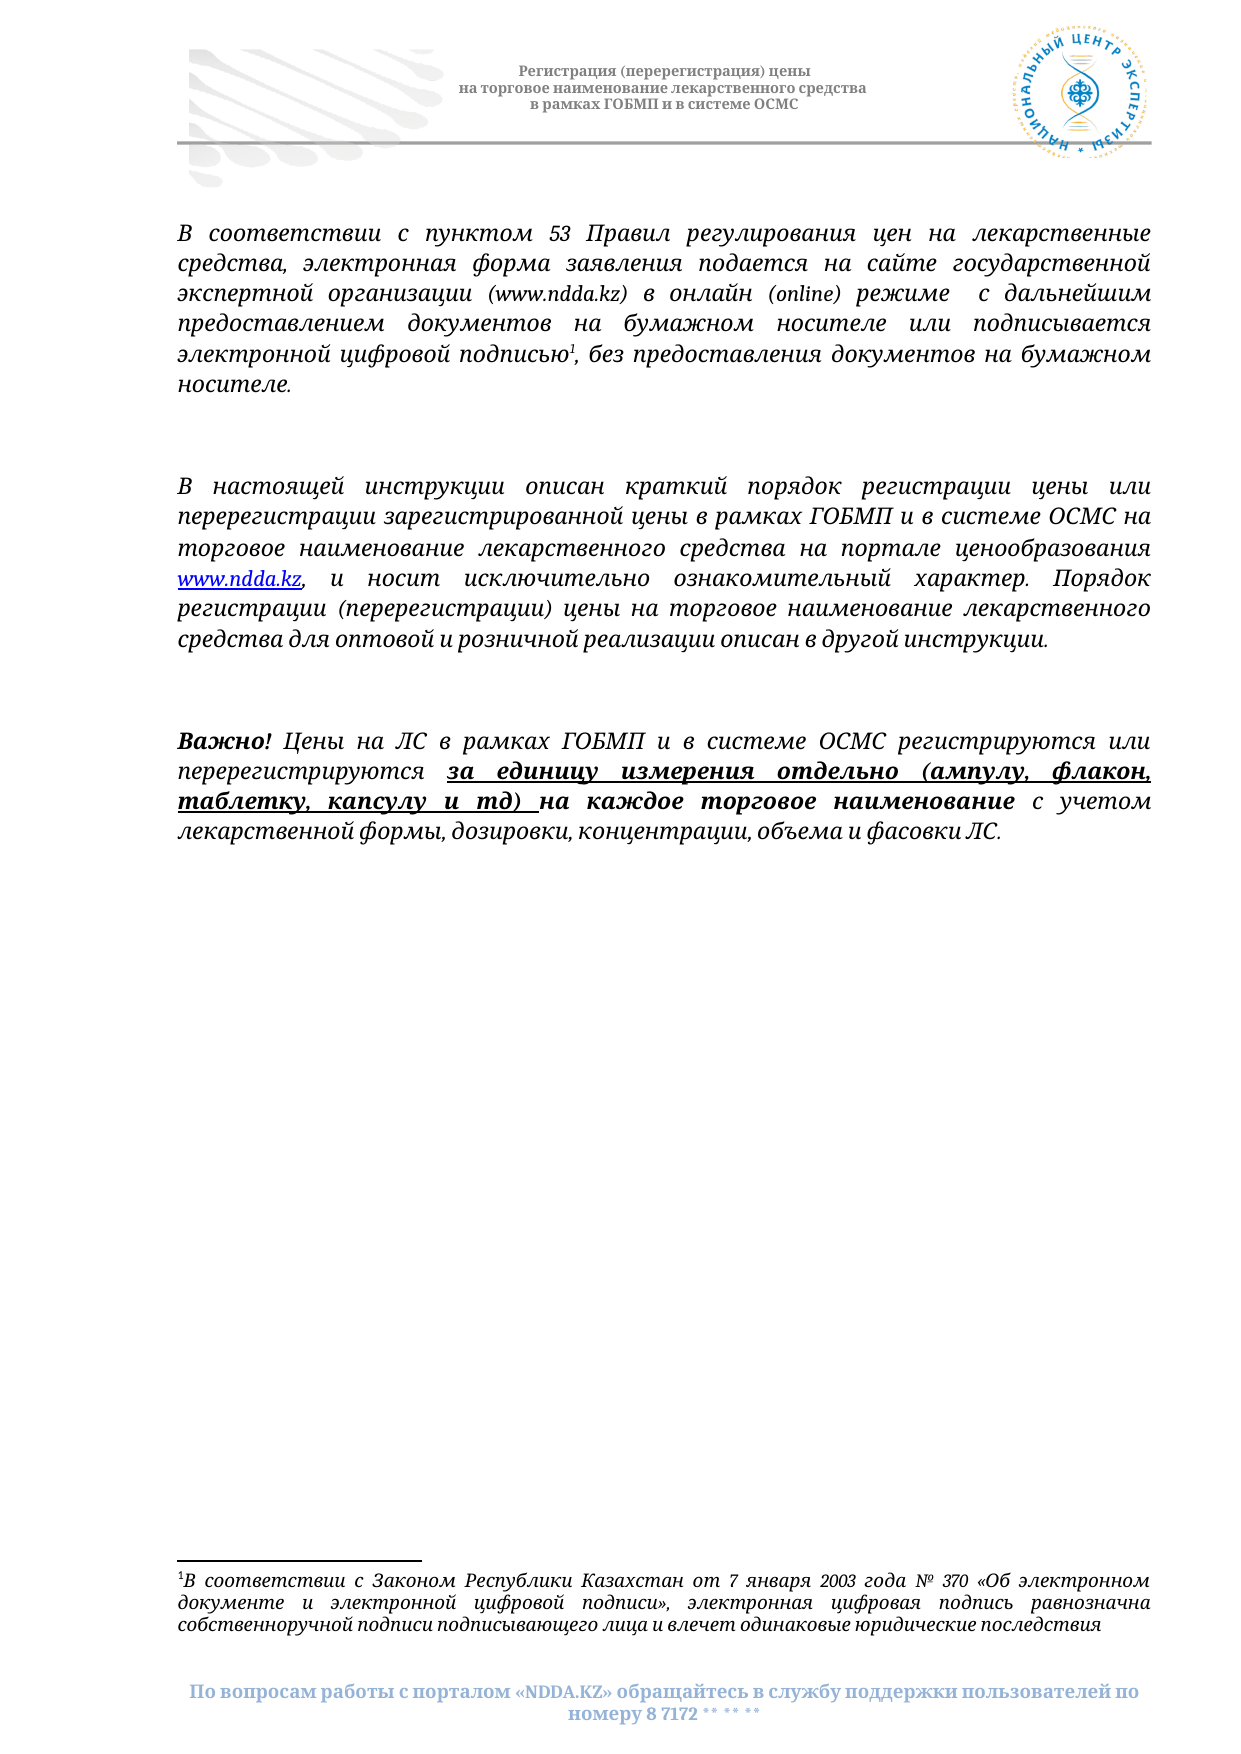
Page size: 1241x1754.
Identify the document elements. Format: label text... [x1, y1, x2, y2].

text В настоящей инструкции описан краткий порядок регистрации цены или перерегистрации зарегистрированной цены в рамках ГОБМП и в системе ОСМС на торговое наименование лекарственного средства на портале ценообразования www.ndda.kz, и носит исключительно ознакомительный характер. Порядок регистрации (перерегистрации) цены на торговое наименование лекарственного средства для оптовой и розничной реализации описан в другой инструкции. [177, 474, 1152, 653]
picture [188, 49, 451, 187]
text В соответствии с пунктом 53 Правил регулирования цен на лекарственные средства, электронная форма заявления подается на сайте государственной экспертной организации (www.ndda.kz) в онлайн (online) режиме с дальнейшим предоставлением документов на бумажном носителе или подписывается электронной цифровой подписью, без предоставления документов на бумажном носителе. [177, 221, 1152, 398]
picture [1012, 25, 1147, 157]
text Важно! Цены на ЛС в рамках ГОБМП и в системе ОСМС регистрируются или перерегистрируются за единицу измерения отдельно (ампулу, флакон, таблетку, капсулу и тд) на каждое торговое наименование с учетом лекарственной формы, дозировки, концентрации, объема и фасовки ЛС. [177, 728, 1152, 845]
